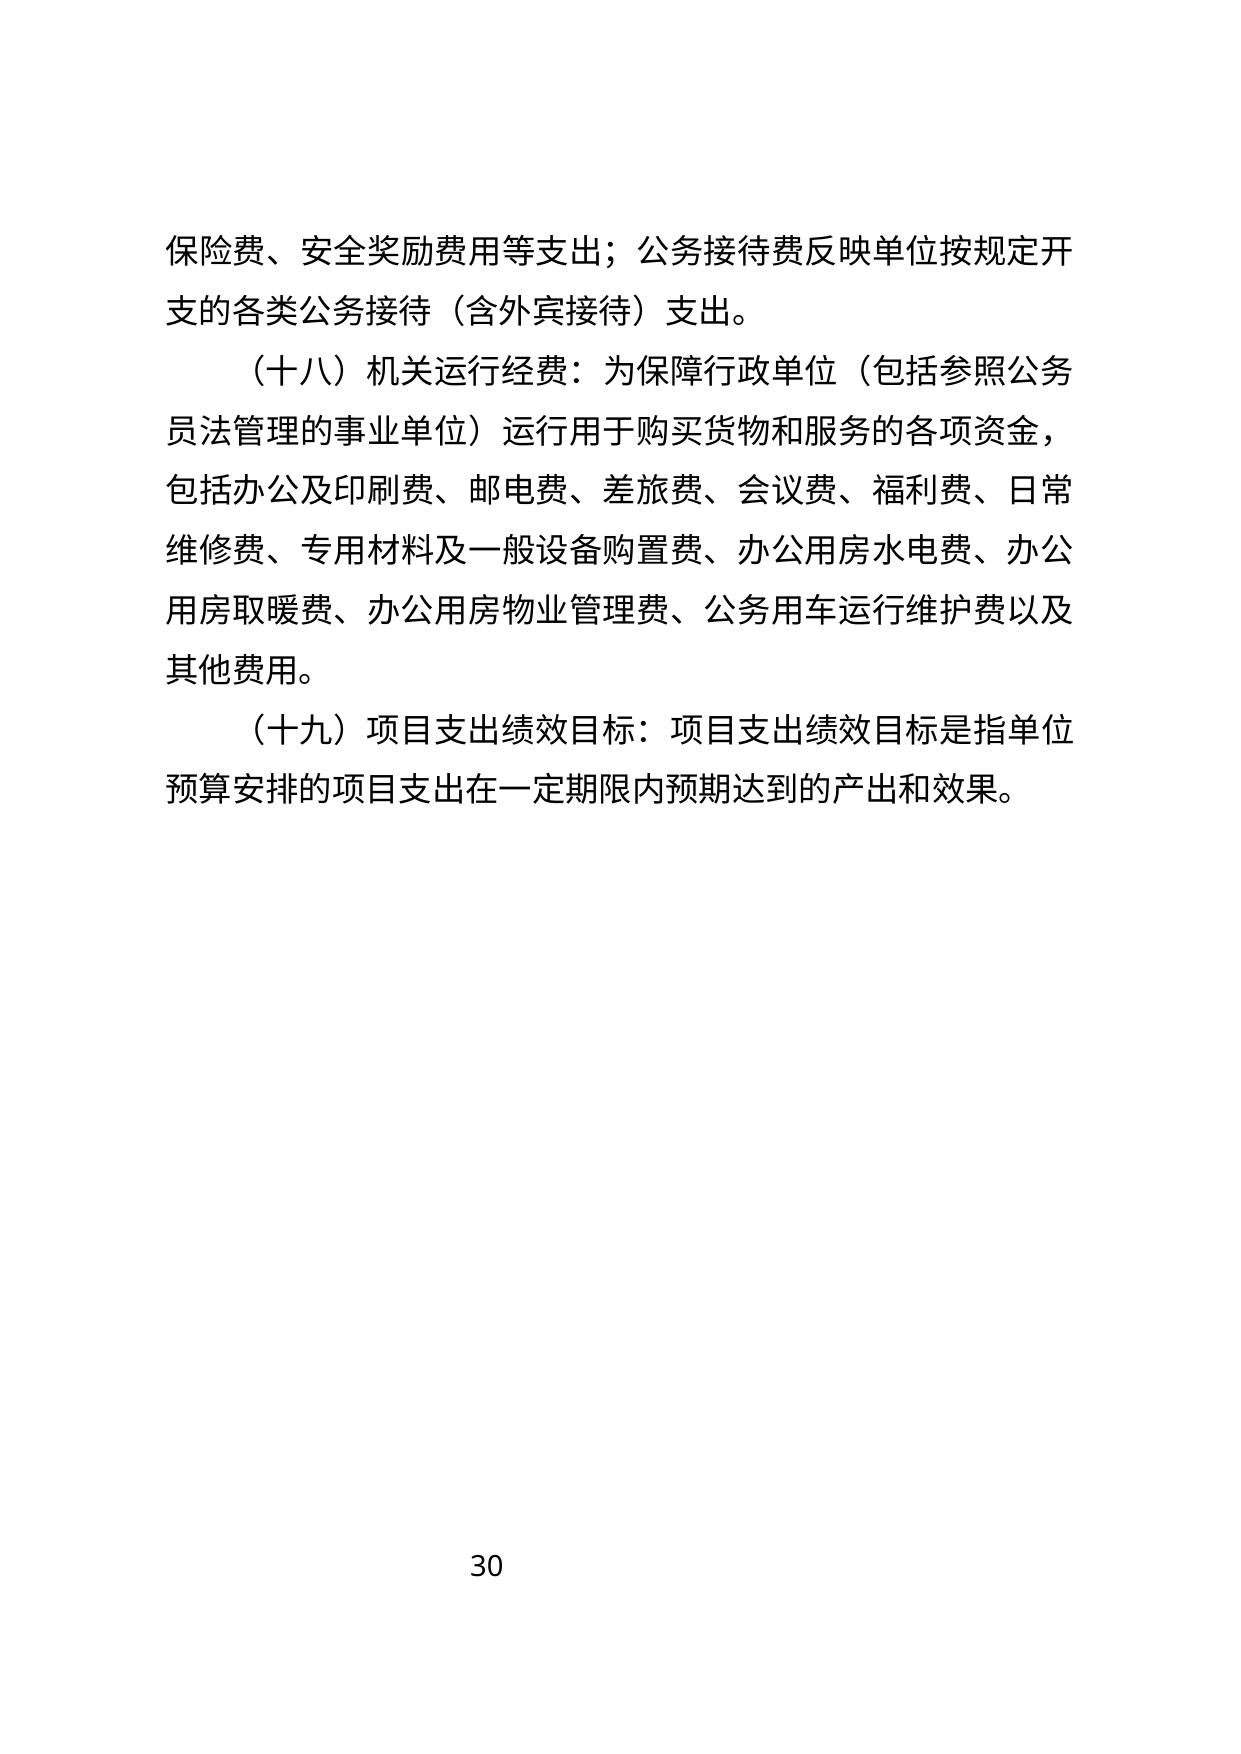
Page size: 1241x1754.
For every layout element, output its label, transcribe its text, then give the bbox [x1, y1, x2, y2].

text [165, 219, 1075, 339]
text （十八）机关运行经费：为保障行政单位（包括参照公务员法管理的事业单位）运行用于购买货物和服务的各项资金，包括办公及印刷费、邮电费、差旅费、会议费、福利费、日常维修费、专用材料及一般设备购置费、办公用房水电费、办公用房取暖费、办公用房物业管理费、公务用车运行维护费以及其他费用。 [165, 339, 1075, 698]
text （十九）项目支出绩效目标：项目支出绩效目标是指单位预算安排的项目支出在一定期限内预期达到的产出和效果。 [165, 698, 1075, 817]
